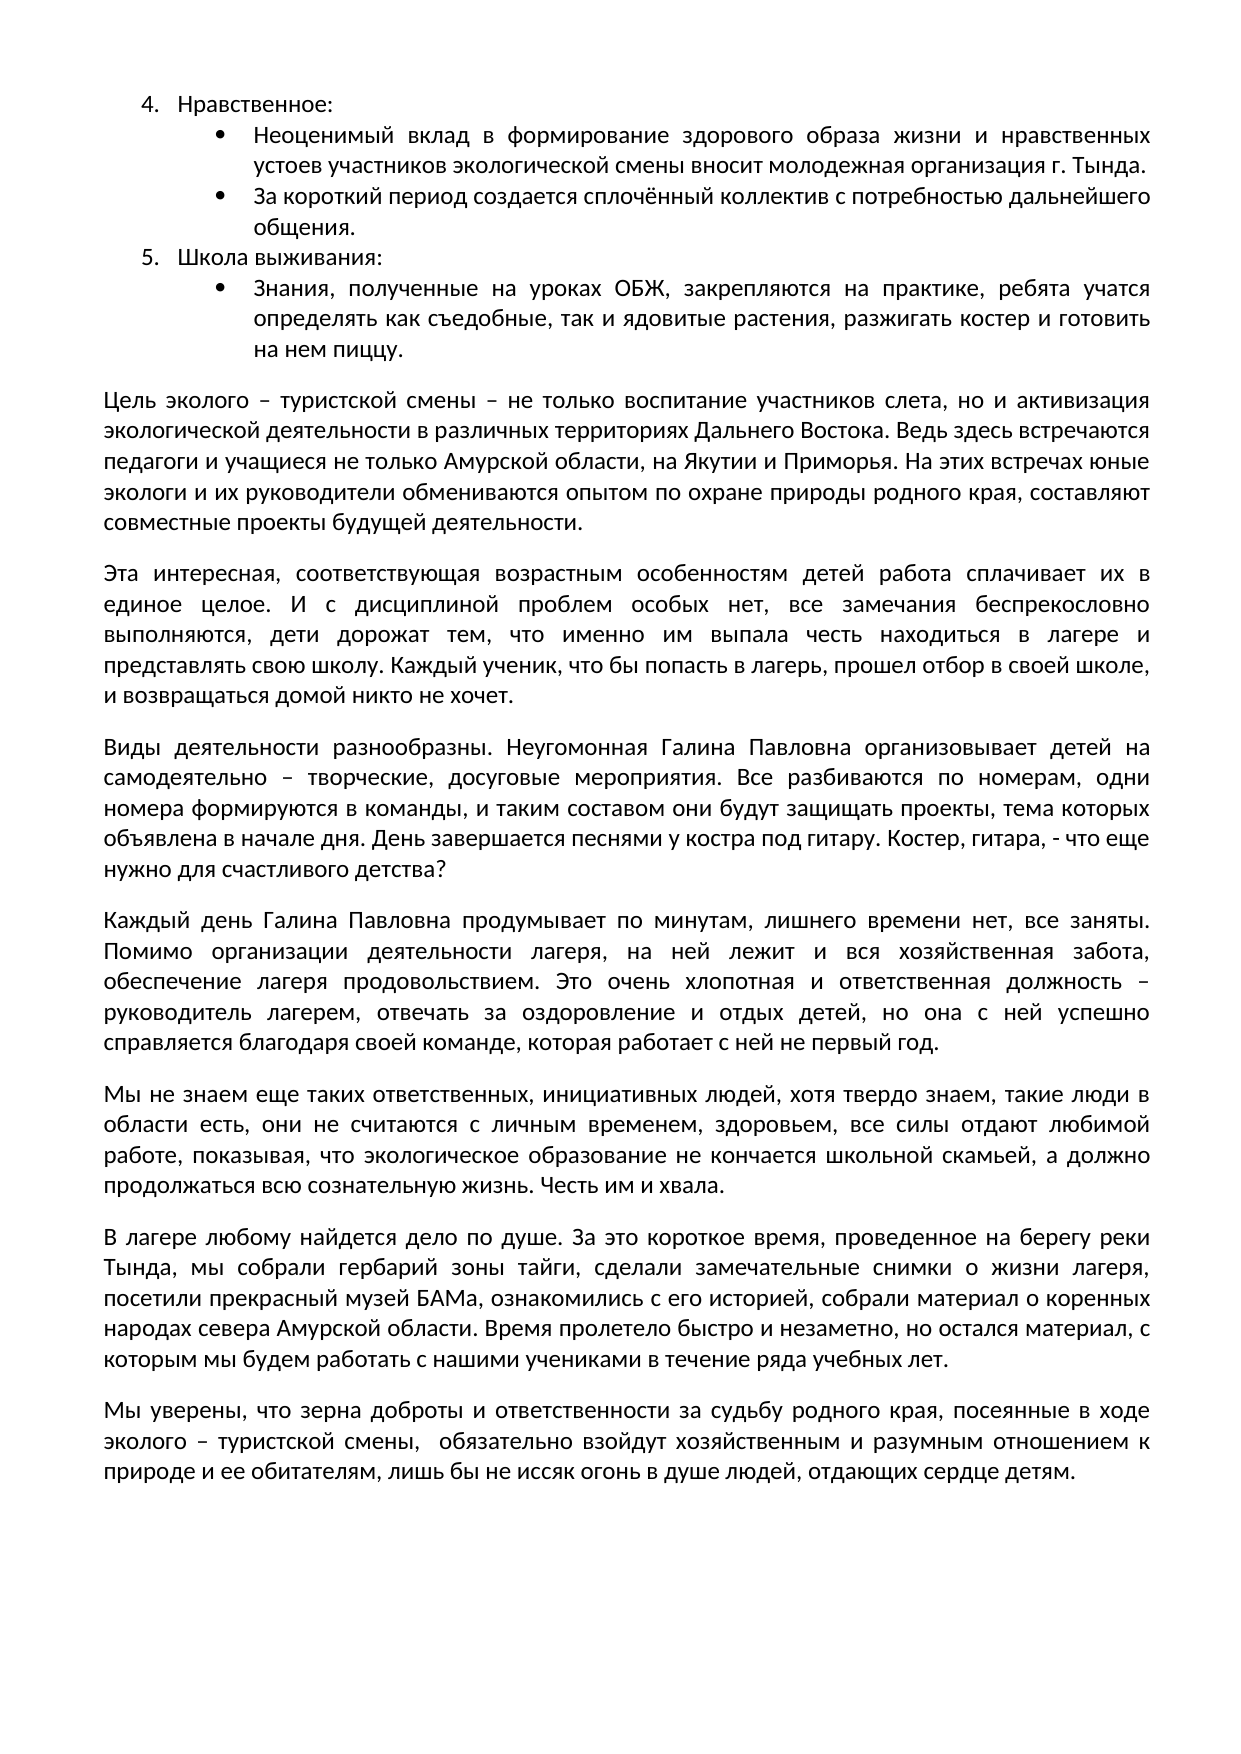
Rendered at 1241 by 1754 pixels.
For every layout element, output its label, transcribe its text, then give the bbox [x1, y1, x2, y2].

text Мы не знаем еще таких ответственных, инициативных людей, хотя твердо знаем, такие люди в области есть, они не считаются с личным временем, здоровьем, все силы отдают любимой работе, показывая, что экологическое образование не кончается школьной скамьей, а должно продолжаться всю сознательную жизнь. Честь им и хвала. [103, 1078, 1152, 1200]
list За короткий период создается сплочённый коллектив с потребностью дальнейшего общения. [216, 180, 1152, 241]
list Нравственное: [141, 89, 1152, 119]
text Эта интересная, соответствующая возрастным особенностям детей работа сплачивает их в единое целое. И с дисциплиной проблем особых нет, все замечания беспрекословно выполняются, дети дорожат тем, что именно им выпала честь находиться в лагере и представлять свою школу. Каждый ученик, что бы попасть в лагерь, прошел отбор в своей школе, и возвращаться домой никто не хочет. [103, 558, 1152, 710]
text Мы уверены, что зерна доброты и ответственности за судьбу родного края, посеянные в ходе эколого – туристской смены, обязательно взойдут хозяйственным и разумным отношением к природе и ее обитателям, лишь бы не иссяк огонь в душе людей, отдающих сердце детям. [103, 1394, 1152, 1486]
text Каждый день Галина Павловна продумывает по минутам, лишнего времени нет, все заняты. Помимо организации деятельности лагеря, на ней лежит и вся хозяйственная забота, обеспечение лагеря продовольствием. Это очень хлопотная и ответственная должность –руководитель лагерем, отвечать за оздоровление и отдых детей, но она с ней успешно справляется благодаря своей команде, которая работает с ней не первый год. [103, 904, 1152, 1057]
text В лагере любому найдется дело по душе. За это короткое время, проведенное на берегу реки Тында, мы собрали гербарий зоны тайги, сделали замечательные снимки о жизни лагеря, посетили прекрасный музей БАМа, ознакомились с его историей, собрали материал о коренных народах севера Амурской области. Время пролетело быстро и незаметно, но остался материал, с которым мы будем работать с нашими учениками в течение ряда учебных лет. [103, 1221, 1152, 1373]
list Школа выживания: [141, 241, 1152, 272]
list Неоценимый вклад в формирование здорового образа жизни и нравственных устоев участников экологической смены вносит молодежная организация г. Тында. [216, 119, 1152, 180]
text Цель эколого – туристской смены – не только воспитание участников слета, но и активизация экологической деятельности в различных территориях Дальнего Востока. Ведь здесь встречаются педагоги и учащиеся не только Амурской области, на Якутии и Приморья. На этих встречах юные экологи и их руководители обмениваются опытом по охране природы родного края, составляют совместные проекты будущей деятельности. [103, 384, 1152, 537]
list Знания, полученные на уроках ОБЖ, закрепляются на практике, ребята учатся определять как съедобные, так и ядовитые растения, разжигать костер и готовить на нем пиццу. [216, 272, 1152, 363]
text Виды деятельности разнообразны. Неугомонная Галина Павловна организовывает детей на самодеятельно – творческие, досуговые мероприятия. Все разбиваются по номерам, одни номера формируются в команды, и таким составом они будут защищать проекты, тема которых объявлена в начале дня. День завершается песнями у костра под гитару. Костер, гитара, - что еще нужно для счастливого детства? [103, 731, 1152, 884]
